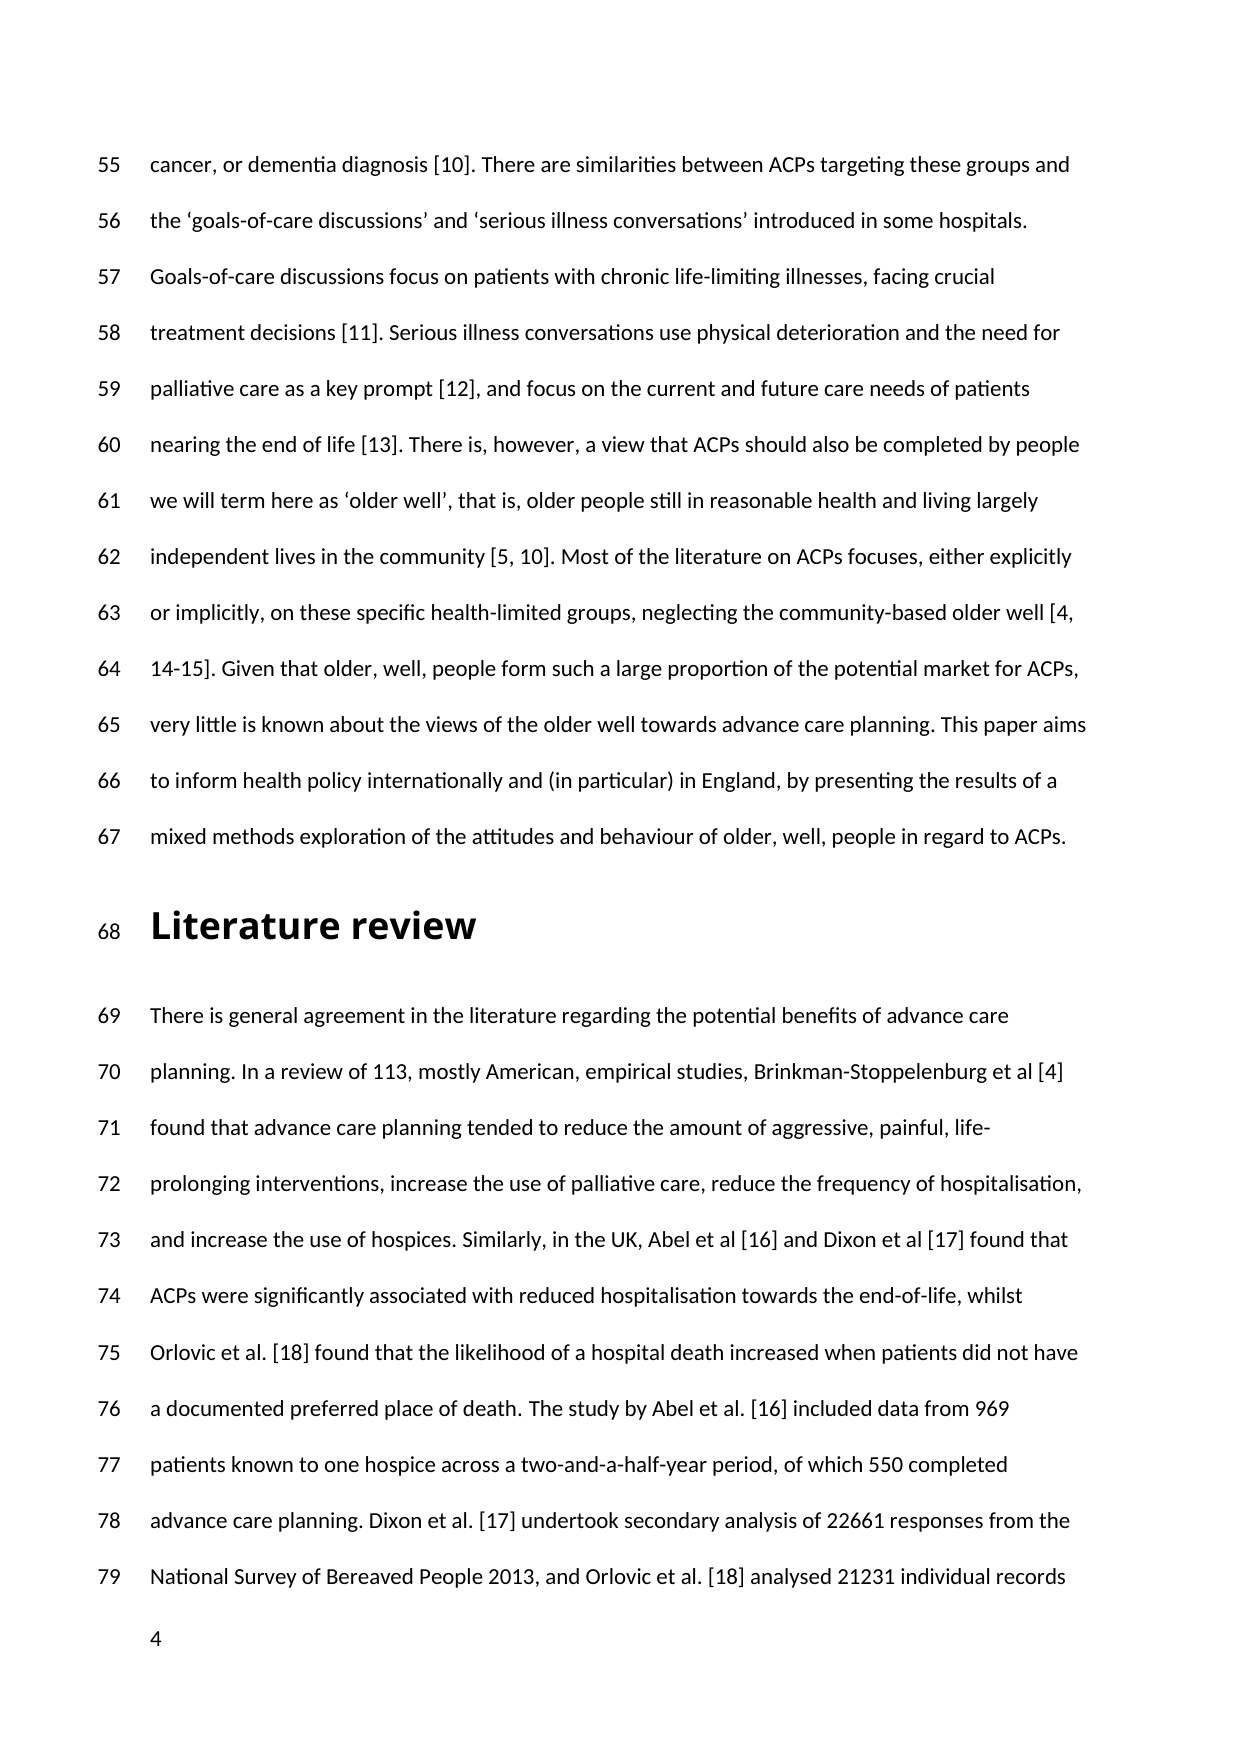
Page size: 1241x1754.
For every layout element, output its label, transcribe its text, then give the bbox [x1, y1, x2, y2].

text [150, 1001, 1090, 1590]
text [150, 150, 1090, 851]
subtitle Literature review [150, 899, 1090, 950]
